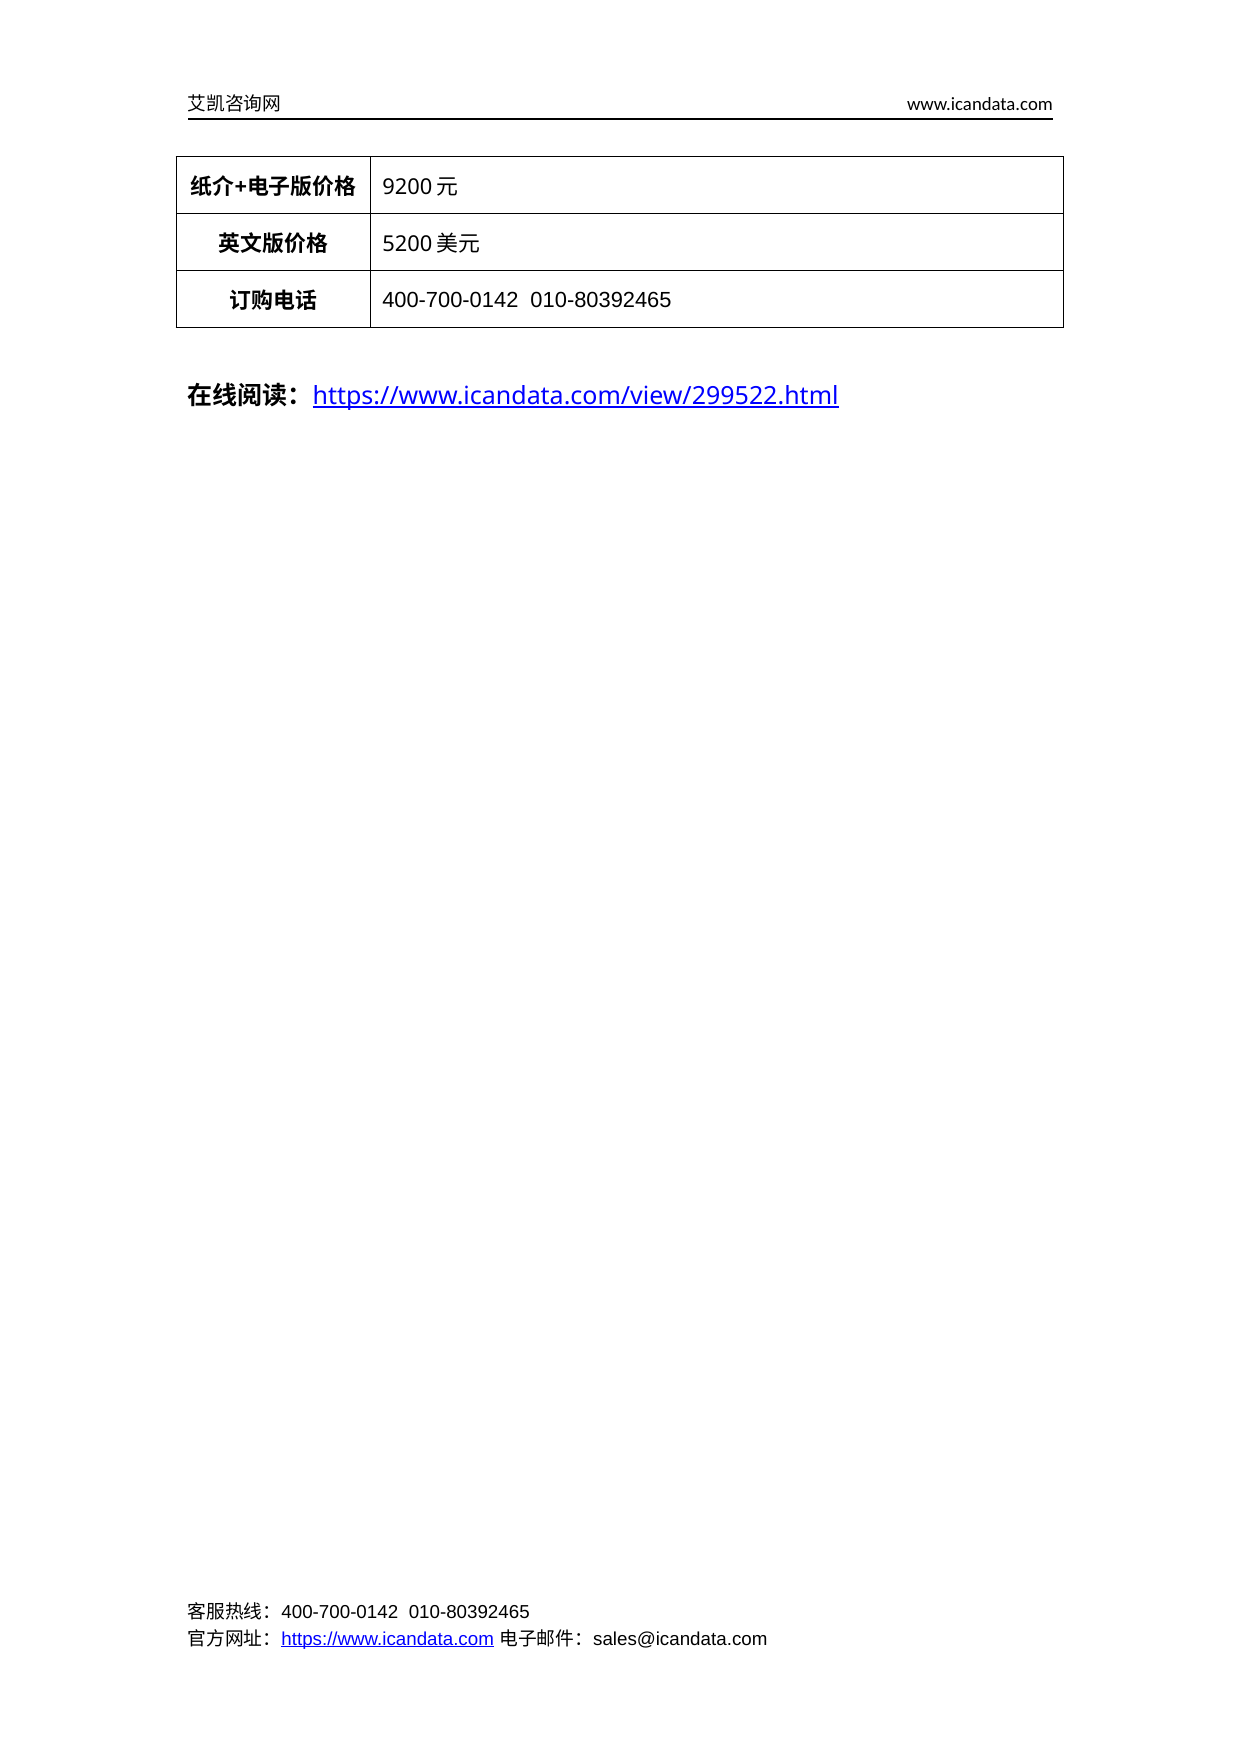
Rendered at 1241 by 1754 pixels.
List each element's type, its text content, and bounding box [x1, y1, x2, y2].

table_cell 5200美元 [371, 214, 1063, 270]
table_cell 英文版价格 [177, 214, 370, 270]
table_cell 9200元 [371, 157, 1063, 213]
table_cell 400-700-0142 010-80392465 [371, 271, 1063, 327]
table_cell 纸介+电子版价格 [177, 157, 370, 213]
table_cell 订购电话 [177, 271, 370, 327]
text 在线阅读：https://www.icandata.com/view/299522.html [187, 361, 1053, 426]
